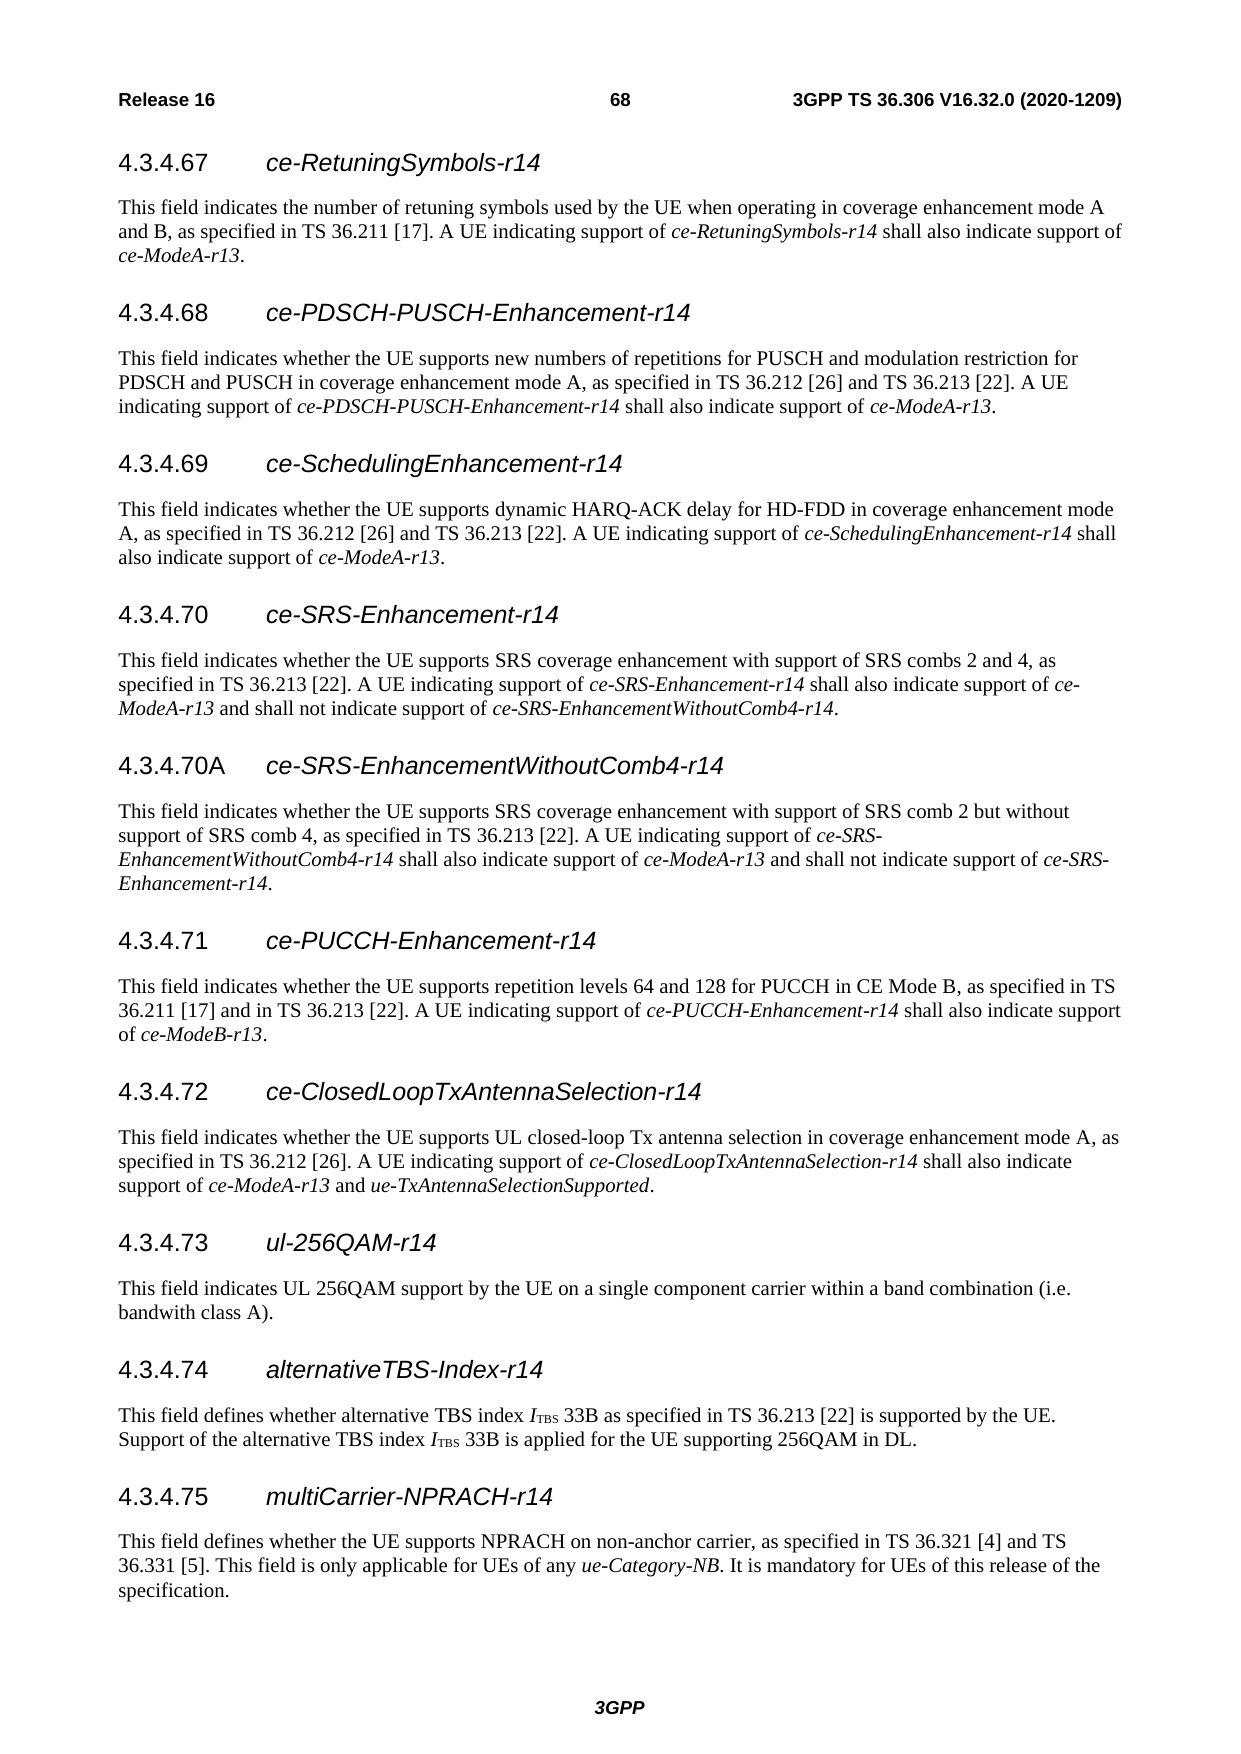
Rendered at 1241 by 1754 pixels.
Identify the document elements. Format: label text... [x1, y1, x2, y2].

text This field indicates whether the UE supports SRS coverage enhancement with support of SRS combs 2 and 4, as specified in TS 36.213 [22]. A UE indicating support of ce-SRS-Enhancement-r14 shall also indicate support of ce-ModeA-r13 and shall not indicate support of ce-SRS-EnhancementWithoutComb4-r14. [118, 648, 1122, 720]
text This field indicates the number of retuning symbols used by the UE when operating in coverage enhancement mode A and B, as specified in TS 36.211 [17]. A UE indicating support of ce-RetuningSymbols-r14 shall also indicate support of ce-ModeA-r13. [118, 195, 1122, 267]
text This field indicates whether the UE supports repetition levels 64 and 128 for PUCCH in CE Mode B, as specified in TS 36.211 [17] and in TS 36.213 [22]. A UE indicating support of ce-PUCCH-Enhancement-r14 shall also indicate support of ce-ModeB-r13. [118, 974, 1122, 1046]
subtitle 4.3.4.67 ce-RetuningSymbols-r14 [118, 147, 1122, 176]
subtitle 4.3.4.72 ce-ClosedLoopTxAntennaSelection-r14 [118, 1077, 1122, 1106]
subtitle 4.3.4.71 ce-PUCCH-Enhancement-r14 [118, 926, 1122, 955]
subtitle 4.3.4.74 alternativeTBS-Index-r14 [118, 1355, 1122, 1384]
text This field indicates UL 256QAM support by the UE on a single component carrier within a band combination (i.e. bandwith class A). [118, 1276, 1122, 1324]
subtitle 4.3.4.70A ce-SRS-EnhancementWithoutComb4-r14 [118, 751, 1122, 780]
text This field indicates whether the UE supports UL closed-loop Tx antenna selection in coverage enhancement mode A, as specified in TS 36.212 [26]. A UE indicating support of ce-ClosedLoopTxAntennaSelection-r14 shall also indicate support of ce-ModeA-r13 and ue-TxAntennaSelectionSupported. [118, 1125, 1122, 1197]
subtitle 4.3.4.69 ce-SchedulingEnhancement-r14 [118, 449, 1122, 478]
text This field defines whether alternative TBS index ITBS 33B as specified in TS 36.213 [22] is supported by the UE. Support of the alternative TBS index ITBS 33B is applied for the UE supporting 256QAM in DL. [118, 1402, 1122, 1451]
subtitle 4.3.4.73 ul-256QAM-r14 [118, 1228, 1122, 1257]
text This field indicates whether the UE supports dynamic HARQ-ACK delay for HD-FDD in coverage enhancement mode A, as specified in TS 36.212 [26] and TS 36.213 [22]. A UE indicating support of ce-SchedulingEnhancement-r14 shall also indicate support of ce-ModeA-r13. [118, 497, 1122, 569]
subtitle 4.3.4.68 ce-PDSCH-PUSCH-Enhancement-r14 [118, 298, 1122, 327]
subtitle 4.3.4.70 ce-SRS-Enhancement-r14 [118, 600, 1122, 629]
subtitle 4.3.4.75 multiCarrier-NPRACH-r14 [118, 1482, 1122, 1511]
text This field indicates whether the UE supports new numbers of repetitions for PUSCH and modulation restriction for PDSCH and PUSCH in coverage enhancement mode A, as specified in TS 36.212 [26] and TS 36.213 [22]. A UE indicating support of ce-PDSCH-PUSCH-Enhancement-r14 shall also indicate support of ce-ModeA-r13. [118, 346, 1122, 418]
text This field defines whether the UE supports NPRACH on non-anchor carrier, as specified in TS 36.321 [4] and TS 36.331 [5]. This field is only applicable for UEs of any ue-Category-NB. It is mandatory for UEs of this release of the specification. [118, 1529, 1122, 1602]
text This field indicates whether the UE supports SRS coverage enhancement with support of SRS comb 2 but without support of SRS comb 4, as specified in TS 36.213 [22]. A UE indicating support of ce-SRS-EnhancementWithoutComb4-r14 shall also indicate support of ce-ModeA-r13 and shall not indicate support of ce-SRS-Enhancement-r14. [118, 799, 1122, 895]
